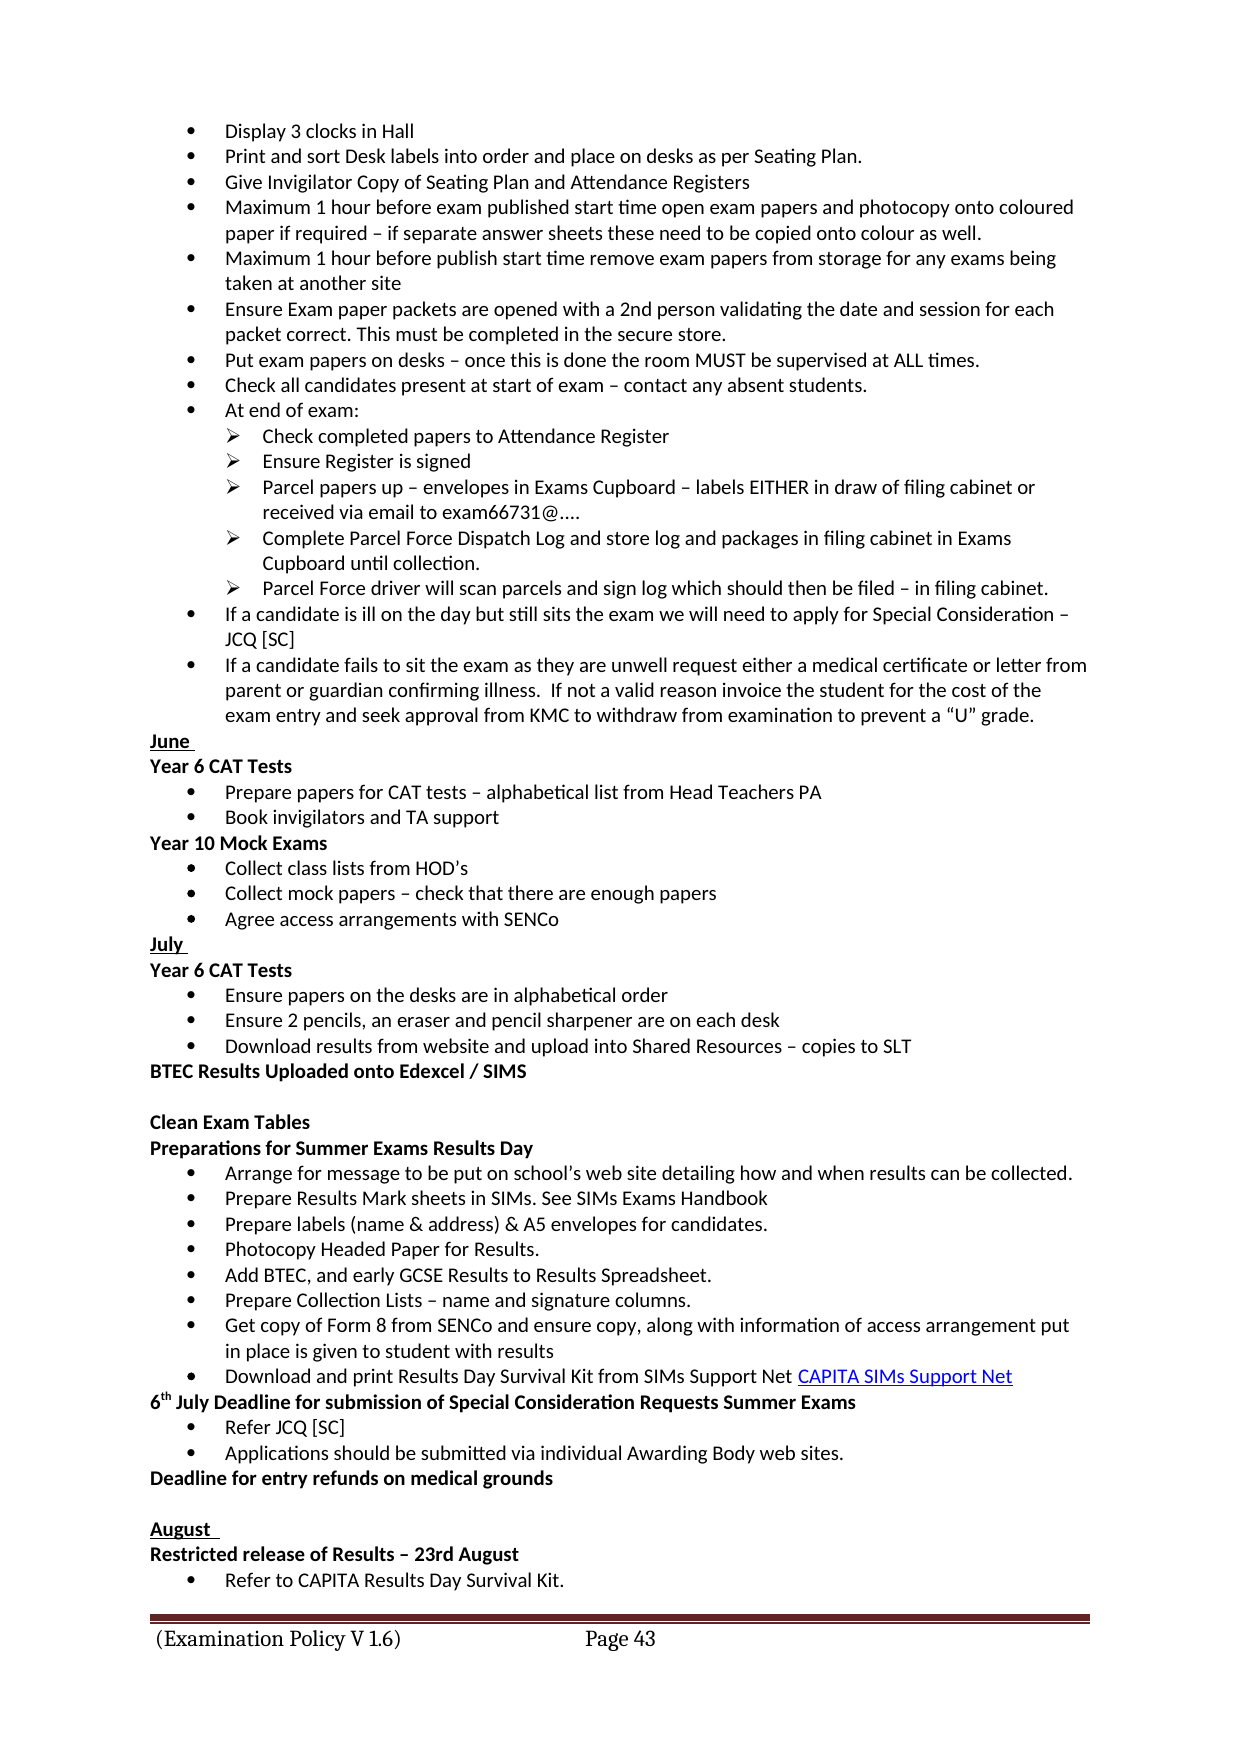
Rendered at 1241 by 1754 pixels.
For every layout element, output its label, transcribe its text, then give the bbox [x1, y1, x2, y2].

text August [150, 1516, 1090, 1541]
text Year 6 CAT Tests [150, 753, 1090, 779]
list Arrange for message to be put on school’s web site detailing how and when results can be collected. [187, 1160, 1090, 1186]
list Refer JCQ [SC] [187, 1414, 1090, 1440]
list If a candidate is ill on the day but still sits the exam we will need to apply for Special Consideration – JCQ [SC] [187, 601, 1090, 652]
list Ensure Register is signed [225, 448, 1090, 474]
list Display 3 clocks in Hall [187, 118, 1090, 143]
text Year 6 CAT Tests [150, 957, 1090, 982]
list Ensure 2 pencils, an eraser and pencil sharpener are on each desk [187, 1008, 1090, 1033]
list Print and sort Desk labels into order and place on desks as per Seating Plan. [187, 143, 1090, 169]
list Ensure Exam paper packets are opened with a 2nd person validating the date and session for each packet correct. This must be completed in the secure store. [187, 296, 1090, 347]
list Refer to CAPITA Results Day Survival Kit. [187, 1567, 1090, 1592]
text June [150, 728, 1090, 753]
list Book invigilators and TA support [187, 804, 1090, 830]
list Agree access arrangements with SENCo [187, 906, 1090, 931]
text Year 10 Mock Exams [150, 830, 1090, 855]
list Parcel Force driver will scan parcels and sign log which should then be filed – in filing cabinet. [225, 576, 1090, 601]
text 6th July Deadline for submission of Special Consideration Requests Summer Exams [150, 1389, 1090, 1414]
list At end of exam: [187, 398, 1090, 423]
text Clean Exam Tables [150, 1109, 1090, 1135]
list Maximum 1 hour before exam published start time open exam papers and photocopy onto coloured paper if required – if separate answer sheets these need to be copied onto colour as well. [187, 194, 1090, 245]
list Prepare labels (name & address) & A5 envelopes for candidates. [187, 1211, 1090, 1236]
list Ensure papers on the desks are in alphabetical order [187, 982, 1090, 1008]
text Restricted release of Results – 23rd August [150, 1541, 1090, 1567]
list Complete Parcel Force Dispatch Log and store log and packages in filing cabinet in Exams Cupboard until collection. [225, 525, 1090, 576]
list Prepare papers for CAT tests – alphabetical list from Head Teachers PA [187, 779, 1090, 804]
list Parcel papers up – envelopes in Exams Cupboard – labels EITHER in draw of filing cabinet or received via email to exam66731@.... [225, 474, 1090, 525]
list Add BTEC, and early GCSE Results to Results Spreadsheet. [187, 1262, 1090, 1287]
list Get copy of Form 8 from SENCo and ensure copy, along with information of access arrangement put in place is given to student with results [187, 1313, 1090, 1363]
list Collect mock papers – check that there are enough papers [187, 881, 1090, 906]
list Check all candidates present at start of exam – contact any absent students. [187, 372, 1090, 398]
text Deadline for entry refunds on medical grounds [150, 1465, 1090, 1491]
list Applications should be submitted via individual Awarding Body web sites. [187, 1440, 1090, 1465]
text Preparations for Summer Exams Results Day [150, 1135, 1090, 1160]
list Collect class lists from HOD’s [187, 855, 1090, 881]
list Give Invigilator Copy of Seating Plan and Attendance Registers [187, 169, 1090, 194]
list Download and print Results Day Survival Kit from SIMs Support Net CAPITA SIMs Support Net [187, 1363, 1090, 1389]
text BTEC Results Uploaded onto Edexcel / SIMS [150, 1058, 1090, 1084]
list Put exam papers on desks – once this is done the room MUST be supervised at ALL times. [187, 347, 1090, 372]
text July [150, 931, 1090, 957]
list If a candidate fails to sit the exam as they are unwell request either a medical certificate or letter from parent or guardian confirming illness. If not a valid reason invoice the student for the cost of the exam entry and seek approval from KMC to withdraw from examination to prevent a “U” grade. [187, 652, 1090, 728]
list Check completed papers to Attendance Register [225, 423, 1090, 448]
list Download results from website and upload into Shared Resources – copies to SLT [187, 1033, 1090, 1058]
list Prepare Collection Lists – name and signature columns. [187, 1287, 1090, 1313]
list Photocopy Headed Paper for Results. [187, 1236, 1090, 1262]
list Prepare Results Mark sheets in SIMs. See SIMs Exams Handbook [187, 1186, 1090, 1211]
list Maximum 1 hour before publish start time remove exam papers from storage for any exams being taken at another site [187, 245, 1090, 296]
